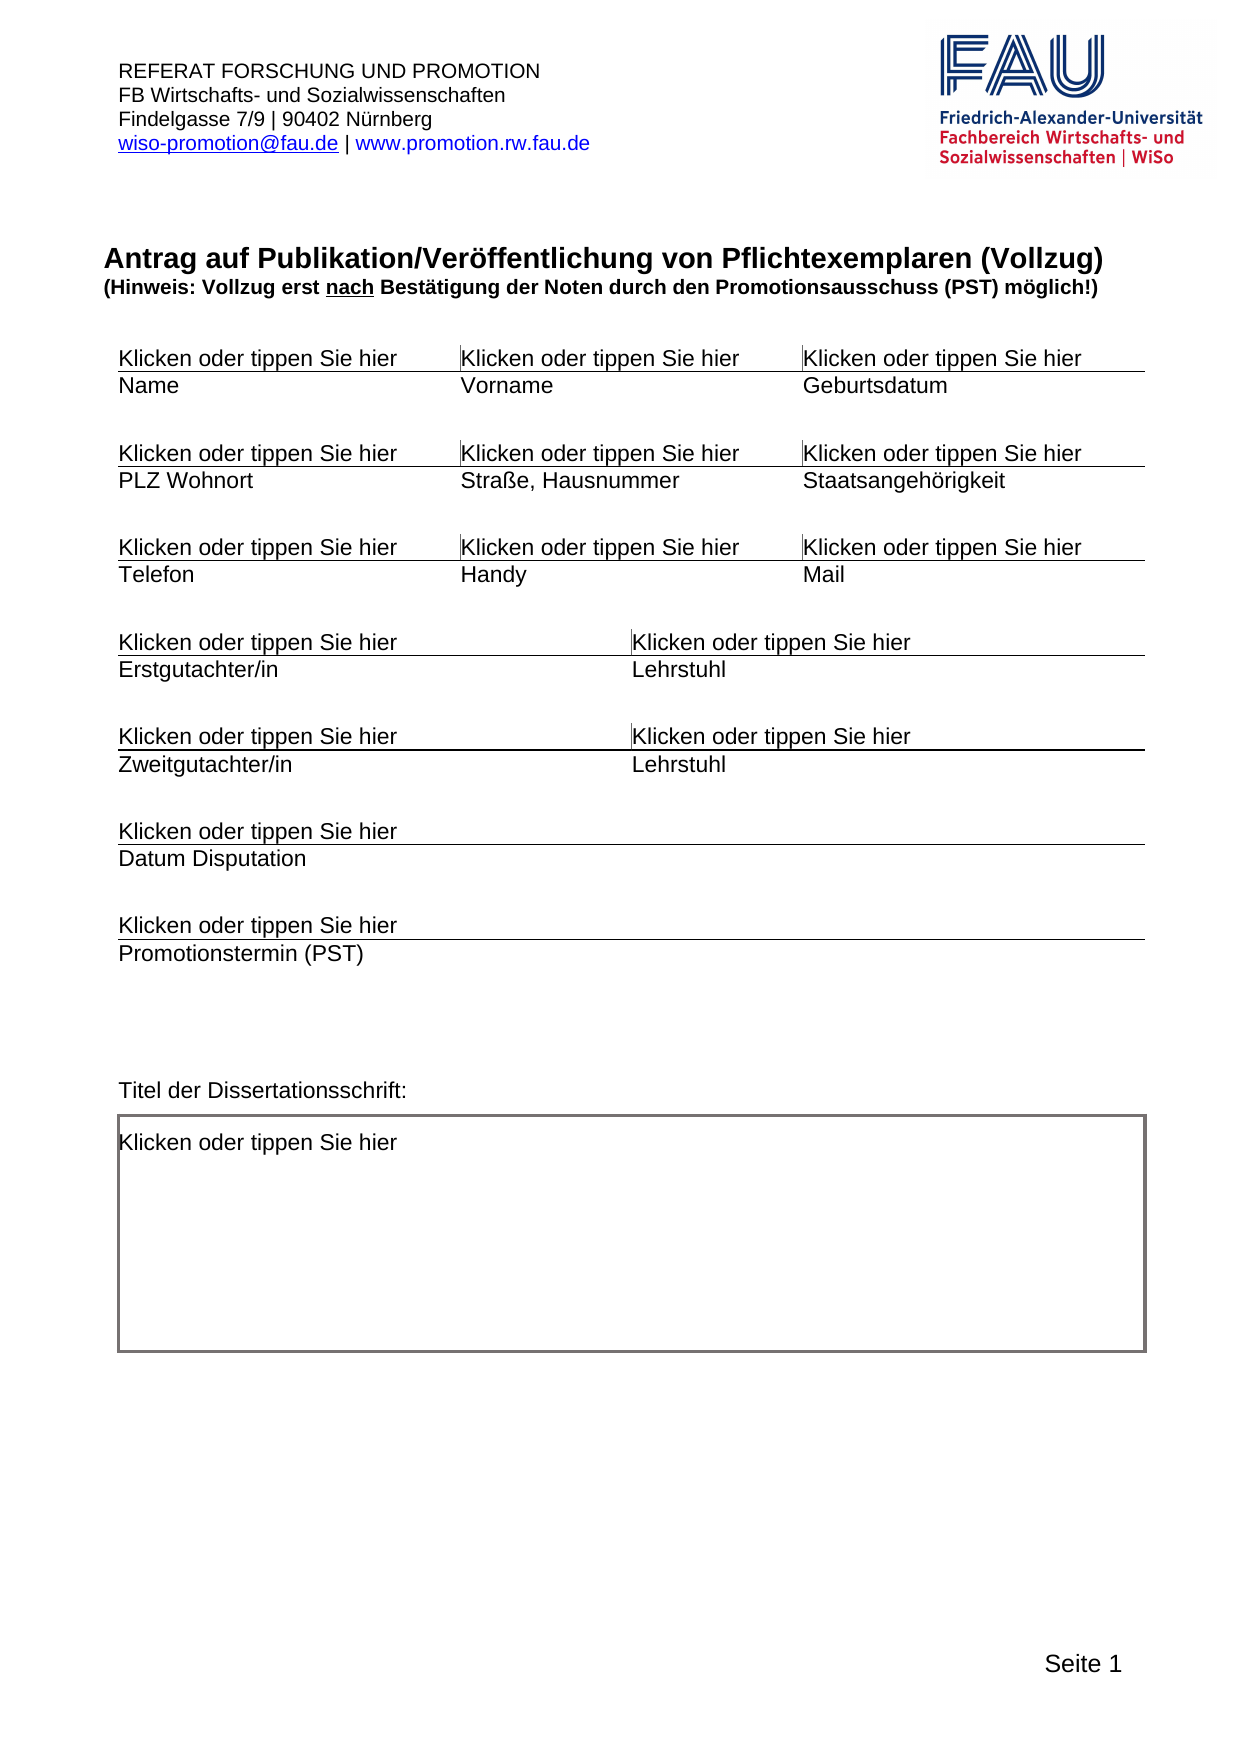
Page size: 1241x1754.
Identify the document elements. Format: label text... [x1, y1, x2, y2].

table_header Klicken oder tippen Sie hier [460, 325, 803, 371]
table_cell Klicken oder tippen Sie hier [460, 420, 803, 466]
table_cell Datum Disputation [118, 845, 1145, 892]
table_cell Klicken oder tippen Sie hier [632, 703, 1145, 749]
table_header Klicken oder tippen Sie hier [118, 325, 460, 371]
table_cell Straße, Hausnummer [460, 467, 803, 514]
table_cell Lehrstuhl [632, 656, 1145, 703]
table_cell Klicken oder tippen Sie hier [460, 514, 803, 560]
table_cell Klicken oder tippen Sie hier [118, 703, 632, 749]
table_cell Name [118, 372, 460, 419]
table_header Klicken oder tippen Sie hier [803, 325, 1145, 371]
table_cell Lehrstuhl [632, 751, 1145, 798]
table_cell Klicken oder tippen Sie hier [118, 514, 460, 560]
table_cell Klicken oder tippen Sie hier [632, 609, 1145, 655]
table_cell Klicken oder tippen Sie hier [803, 420, 1145, 466]
table_cell Klicken oder tippen Sie hier [803, 514, 1145, 560]
table_header Titel der Dissertationsschrift: [118, 1066, 1145, 1113]
table_cell Klicken oder tippen Sie hier [120, 1117, 1143, 1350]
table_cell Staatsangehörigkeit [803, 467, 1145, 514]
table_cell Vorname [460, 372, 803, 419]
table_cell Klicken oder tippen Sie hier [118, 609, 632, 655]
table_cell Erstgutachter/in [118, 656, 632, 703]
text Antrag auf Publikation/Veröffentlichung von Pflichtexemplaren (Vollzug) [103, 241, 1122, 275]
table_cell Telefon [118, 561, 460, 609]
table_cell Klicken oder tippen Sie hier [118, 798, 1145, 844]
table_cell PLZ Wohnort [118, 467, 460, 514]
text (Hinweis: Vollzug erst nach Bestätigung der Noten durch den Promotionsausschuss (PST) möglich!) [103, 275, 1122, 299]
picture [925, 19, 1218, 179]
table_cell Klicken oder tippen Sie hier [118, 893, 1145, 939]
table_cell Klicken oder tippen Sie hier [118, 420, 460, 466]
table_cell Zweitgutachter/in [118, 751, 632, 798]
table_cell Mail [803, 561, 1145, 609]
table_cell Geburtsdatum [803, 372, 1145, 419]
table_cell Handy [460, 561, 803, 609]
table_cell Promotionstermin (PST) [118, 940, 1145, 987]
